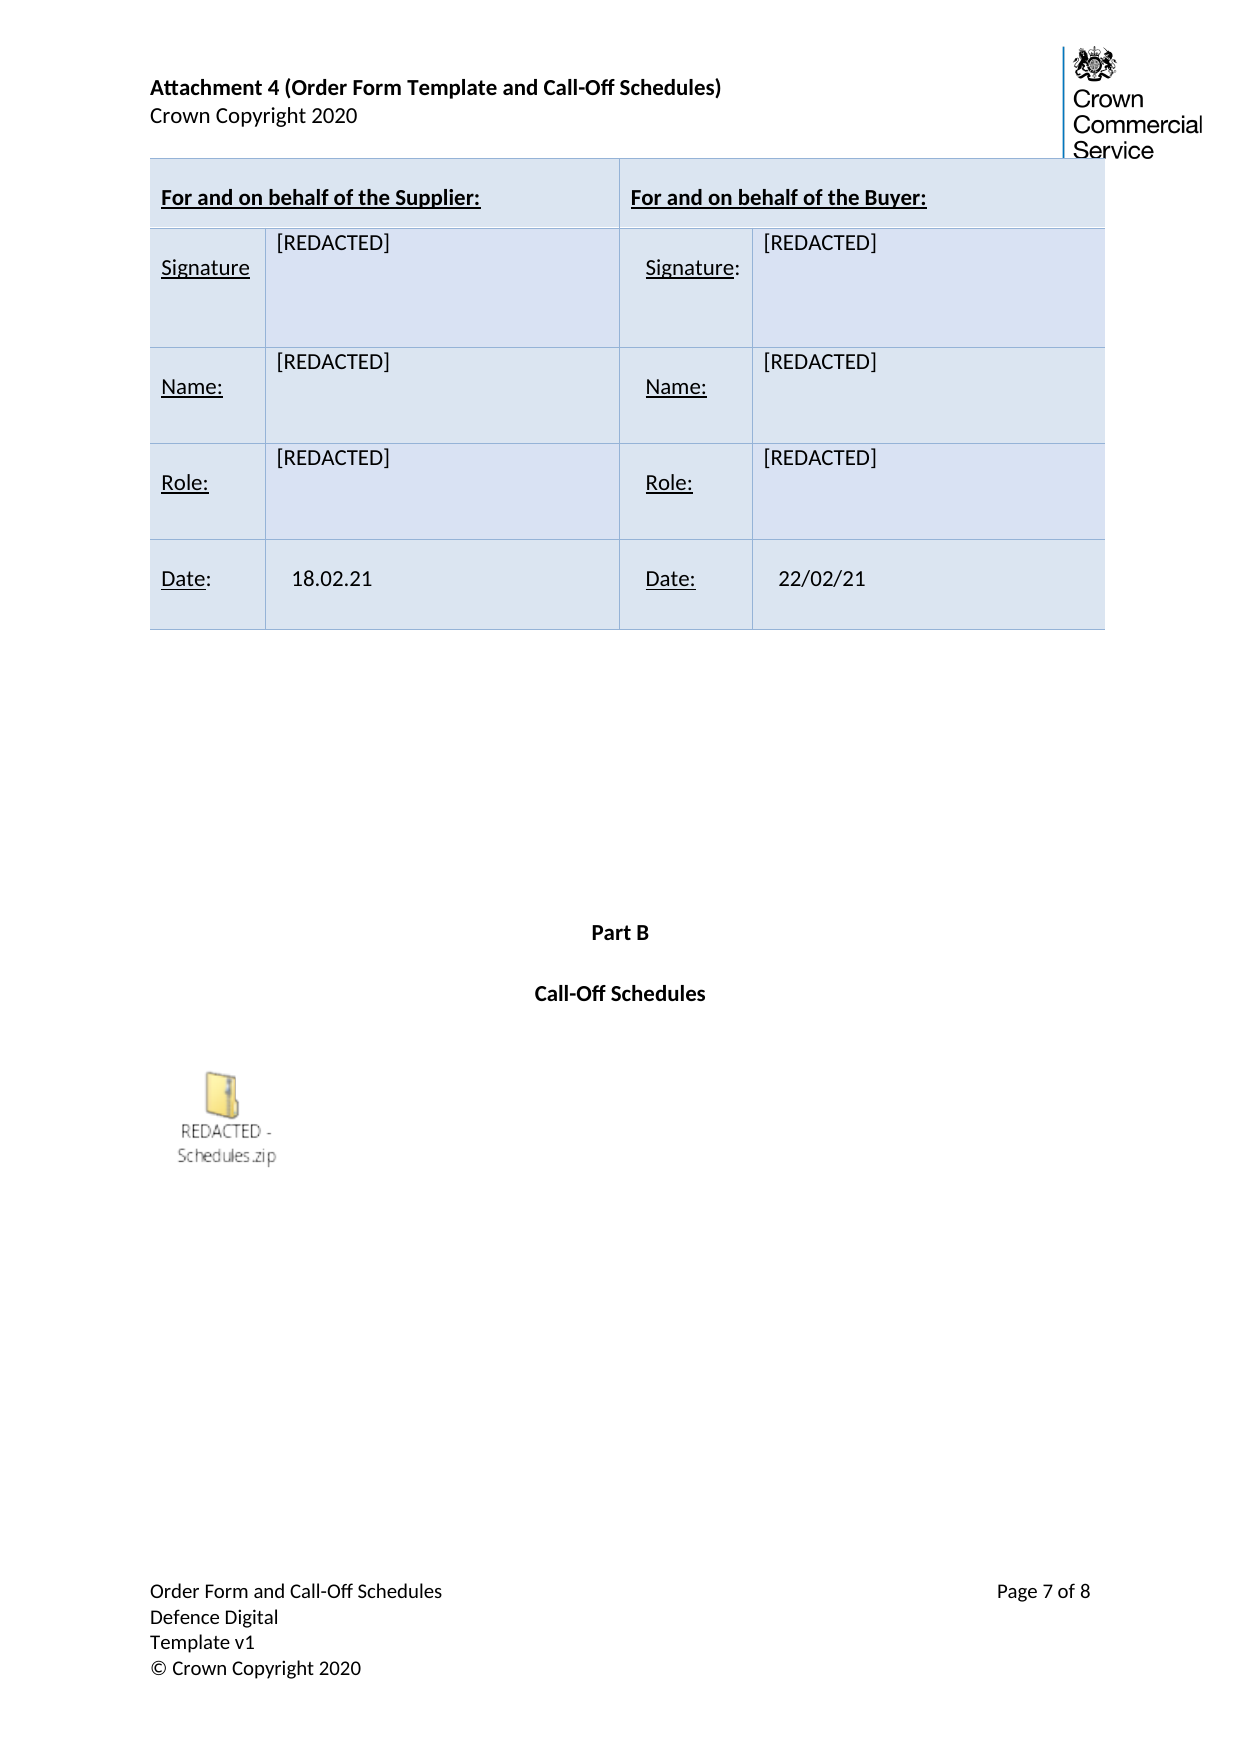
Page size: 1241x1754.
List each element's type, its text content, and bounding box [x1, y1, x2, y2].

table_cell [REDACTED] [753, 444, 1105, 539]
table_cell [REDACTED] [266, 229, 619, 347]
table_header For and on behalf of the Supplier: [150, 159, 619, 227]
table_cell [REDACTED] [753, 348, 1105, 443]
table_cell Role: [620, 444, 752, 539]
text Call-Off Schedules [150, 979, 1090, 1007]
table_header For and on behalf of the Buyer: [620, 159, 1105, 227]
table_cell Date: [150, 540, 265, 629]
table_cell 18.02.21 [266, 540, 619, 629]
table_cell Name: [150, 348, 265, 443]
table_cell Role: [150, 444, 265, 539]
table_cell Name: [620, 348, 752, 443]
table_cell Signature: [620, 229, 752, 347]
table_cell [REDACTED] [266, 444, 619, 539]
table_cell 22/02/21 [753, 540, 1105, 629]
table_cell [REDACTED] [753, 229, 1105, 347]
table_cell Date: [620, 540, 752, 629]
text Part B [150, 918, 1090, 946]
table_cell Signature [150, 229, 265, 347]
picture [1062, 46, 1202, 159]
table_cell [REDACTED] [266, 348, 619, 443]
